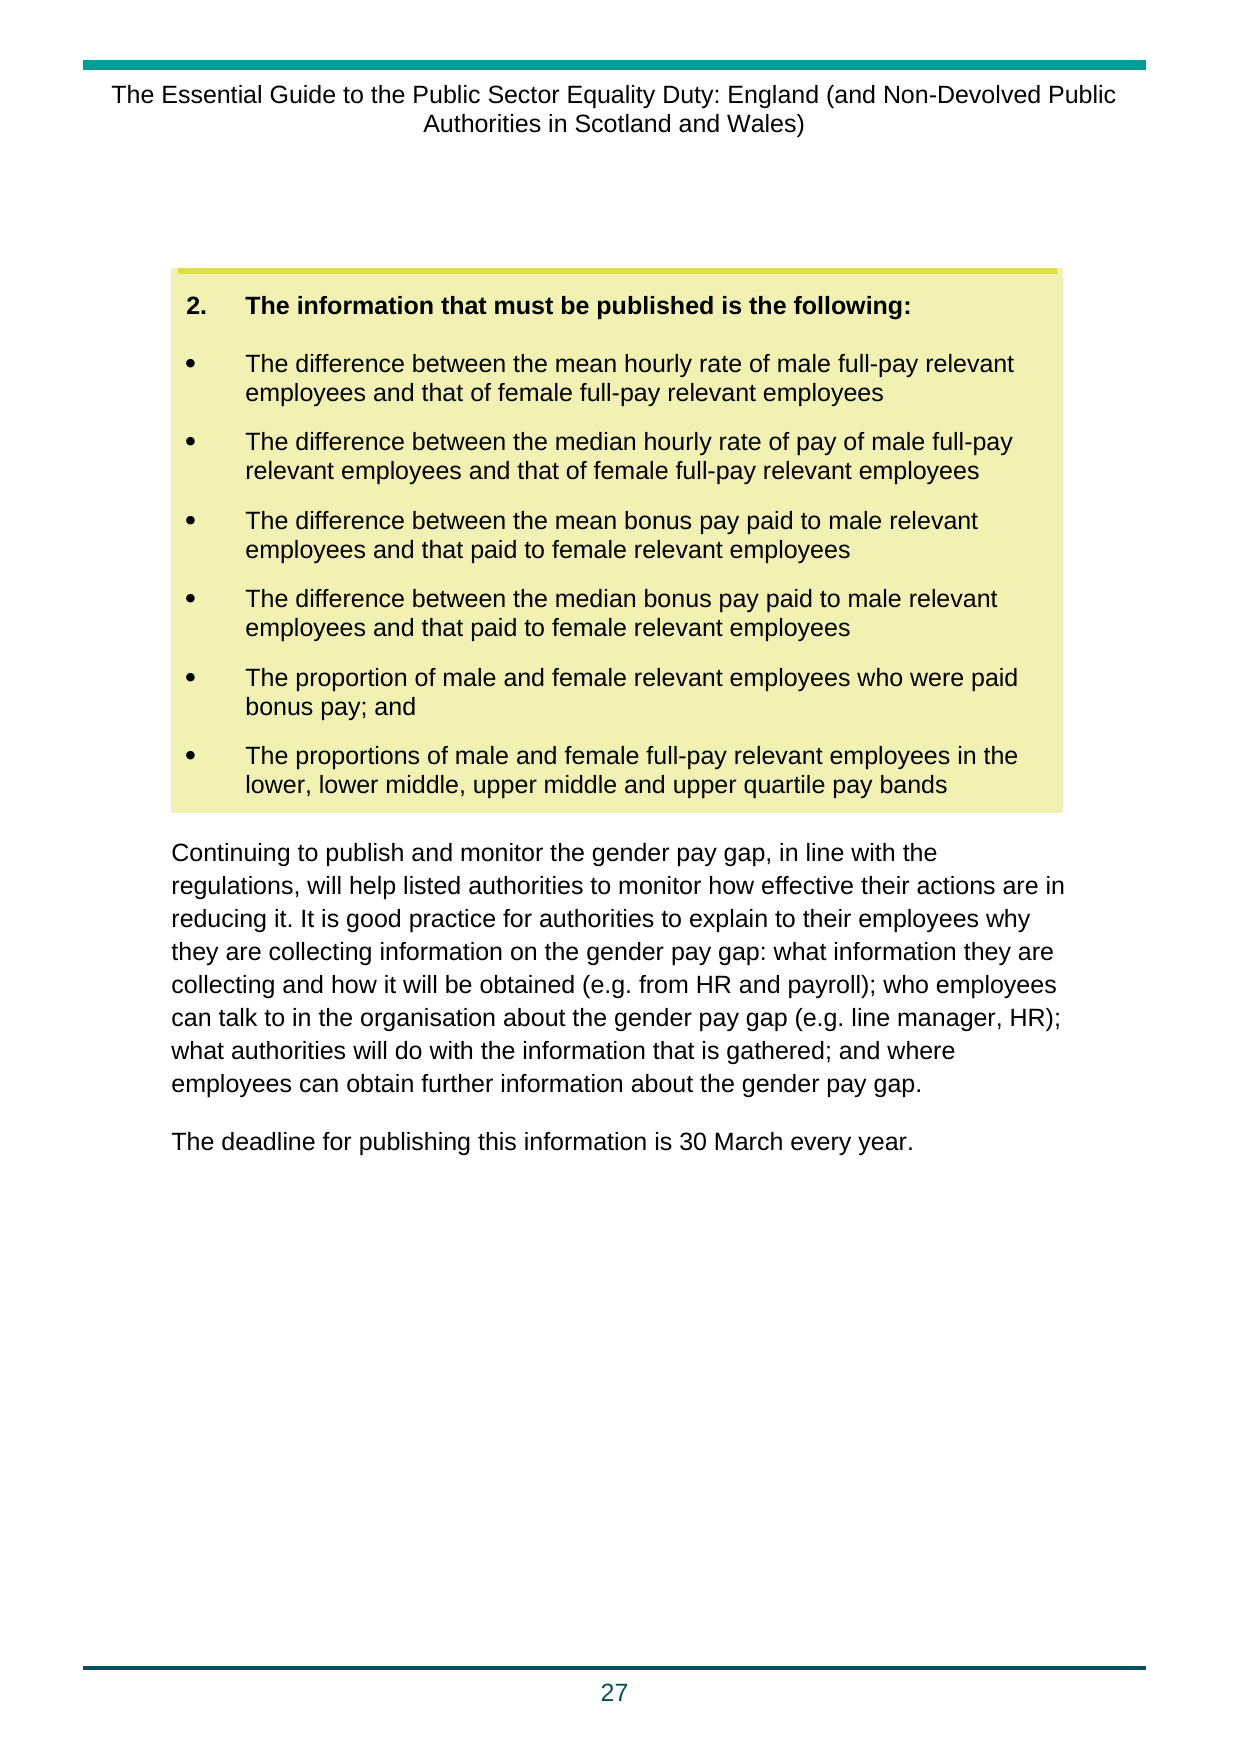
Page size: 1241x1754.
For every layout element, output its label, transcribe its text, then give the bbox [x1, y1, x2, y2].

text The deadline for publishing this information is 30 March every year. [171, 1127, 1069, 1156]
list The difference between the mean bonus pay paid to male relevant employees and that paid to female relevant employees [178, 483, 1057, 561]
list The proportions of male and female full-pay relevant employees in the lower, lower middle, upper middle and upper quartile pay bands [178, 718, 1057, 801]
list The difference between the mean hourly rate of male full-pay relevant employees and that of female full-pay relevant employees [178, 326, 1057, 404]
list The proportion of male and female relevant employees who were paid bonus pay; and [178, 640, 1057, 718]
list The information that must be published is the following: [178, 274, 1057, 319]
list The difference between the median hourly rate of pay of male full-pay relevant employees and that of female full-pay relevant employees [178, 404, 1057, 483]
list The difference between the median bonus pay paid to male relevant employees and that paid to female relevant employees [178, 561, 1057, 640]
text Continuing to publish and monitor the gender pay gap, in line with the regulations, will help listed authorities to monitor how effective their actions are in reducing it. It is good practice for authorities to explain to their employees why they are collecting information on the gender pay gap: what information they are collecting and how it will be obtained (e.g. from HR and payroll); who employees can talk to in the organisation about the gender pay gap (e.g. line manager, HR); what authorities will do with the information that is gathered; and where employees can obtain further information about the gender pay gap. [171, 838, 1069, 1098]
